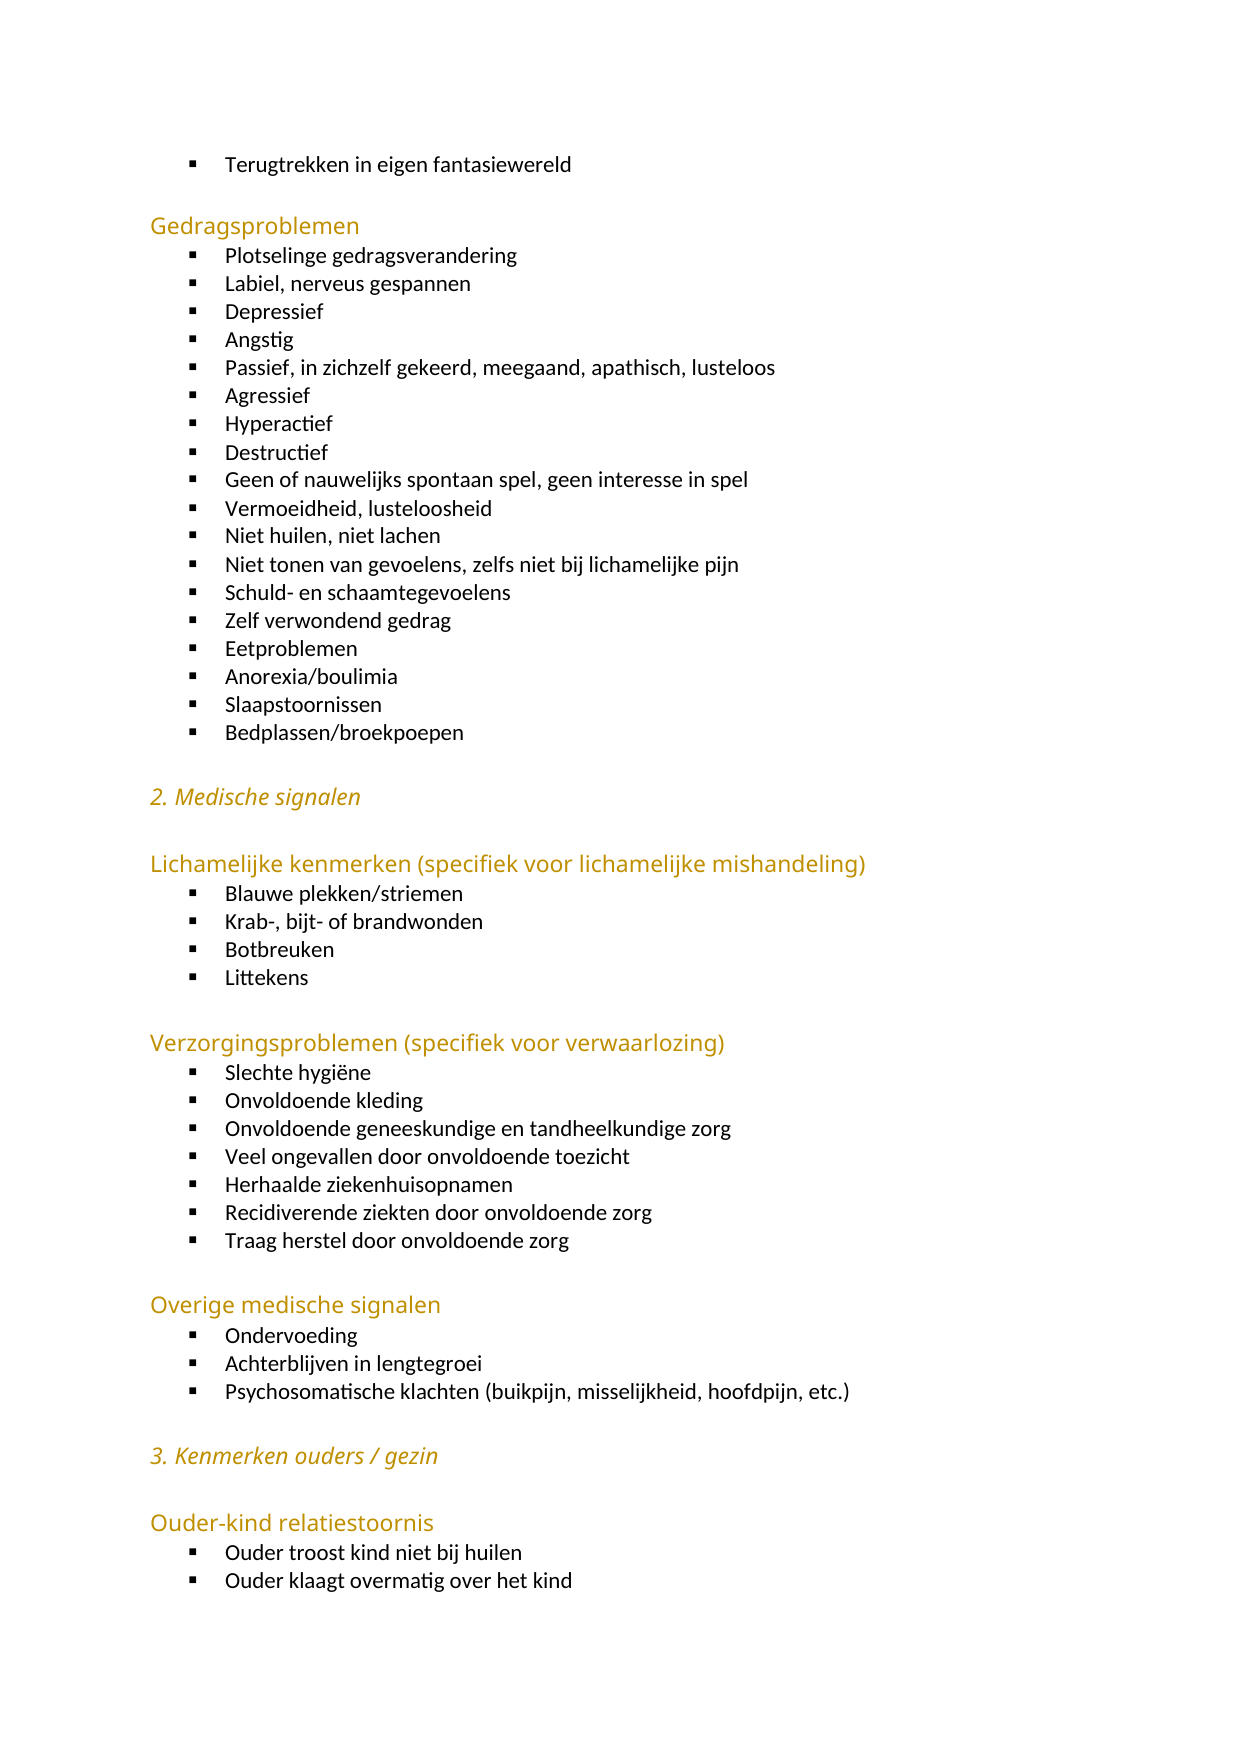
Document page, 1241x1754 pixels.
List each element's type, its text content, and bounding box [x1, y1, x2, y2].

list Veel ongevallen door onvoldoende toezicht [187, 1142, 1090, 1170]
list Destructief [187, 438, 1090, 466]
list Agressief [187, 382, 1090, 409]
list Terugtrekken in eigen fantasiewereld [187, 150, 1090, 178]
list Slaapstoornissen [187, 690, 1090, 718]
subtitle Gedragsproblemen [150, 210, 1090, 241]
list Littekens [187, 963, 1090, 991]
list Schuld- en schaamtegevoelens [187, 578, 1090, 606]
list Vermoeidheid, lusteloosheid [187, 494, 1090, 522]
list Onvoldoende kleding [187, 1086, 1090, 1114]
list Bedplassen/broekpoepen [187, 718, 1090, 746]
subtitle Lichamelijke kenmerken (specifiek voor lichamelijke mishandeling) [150, 817, 1090, 879]
list Geen of nauwelijks spontaan spel, geen interesse in spel [187, 466, 1090, 494]
list Labiel, nerveus gespannen [187, 269, 1090, 297]
subtitle 2. Medische signalen [150, 750, 1090, 812]
list Passief, in zichzelf gekeerd, meegaand, apathisch, lusteloos [187, 353, 1090, 382]
list Eetproblemen [187, 634, 1090, 662]
list Niet huilen, niet lachen [187, 522, 1090, 550]
list Psychosomatische klachten (buikpijn, misselijkheid, hoofdpijn, etc.) [187, 1377, 1090, 1405]
list Botbreuken [187, 935, 1090, 963]
list Anorexia/boulimia [187, 662, 1090, 690]
list Depressief [187, 297, 1090, 326]
list Ouder troost kind niet bij huilen [187, 1538, 1090, 1566]
list Recidiverende ziekten door onvoldoende zorg [187, 1198, 1090, 1226]
list Onvoldoende geneeskundige en tandheelkundige zorg [187, 1114, 1090, 1142]
list Zelf verwondend gedrag [187, 606, 1090, 634]
list Plotselinge gedragsverandering [187, 241, 1090, 269]
list Achterblijven in lengtegroei [187, 1349, 1090, 1377]
list Slechte hygiëne [187, 1058, 1090, 1086]
subtitle Verzorgingsproblemen (specifiek voor verwaarlozing) [150, 995, 1090, 1058]
subtitle 3. Kenmerken ouders / gezin [150, 1409, 1090, 1471]
list Traag herstel door onvoldoende zorg [187, 1226, 1090, 1254]
list Herhaalde ziekenhuisopnamen [187, 1170, 1090, 1198]
list Angstig [187, 326, 1090, 353]
list Hyperactief [187, 409, 1090, 438]
list Ondervoeding [187, 1321, 1090, 1349]
list Ouder klaagt overmatig over het kind [187, 1566, 1090, 1594]
list Blauwe plekken/striemen [187, 879, 1090, 907]
subtitle Ouder-kind relatiestoornis [150, 1476, 1090, 1538]
list Krab-, bijt- of brandwonden [187, 907, 1090, 935]
list Niet tonen van gevoelens, zelfs niet bij lichamelijke pijn [187, 550, 1090, 578]
subtitle Overige medische signalen [150, 1258, 1090, 1321]
